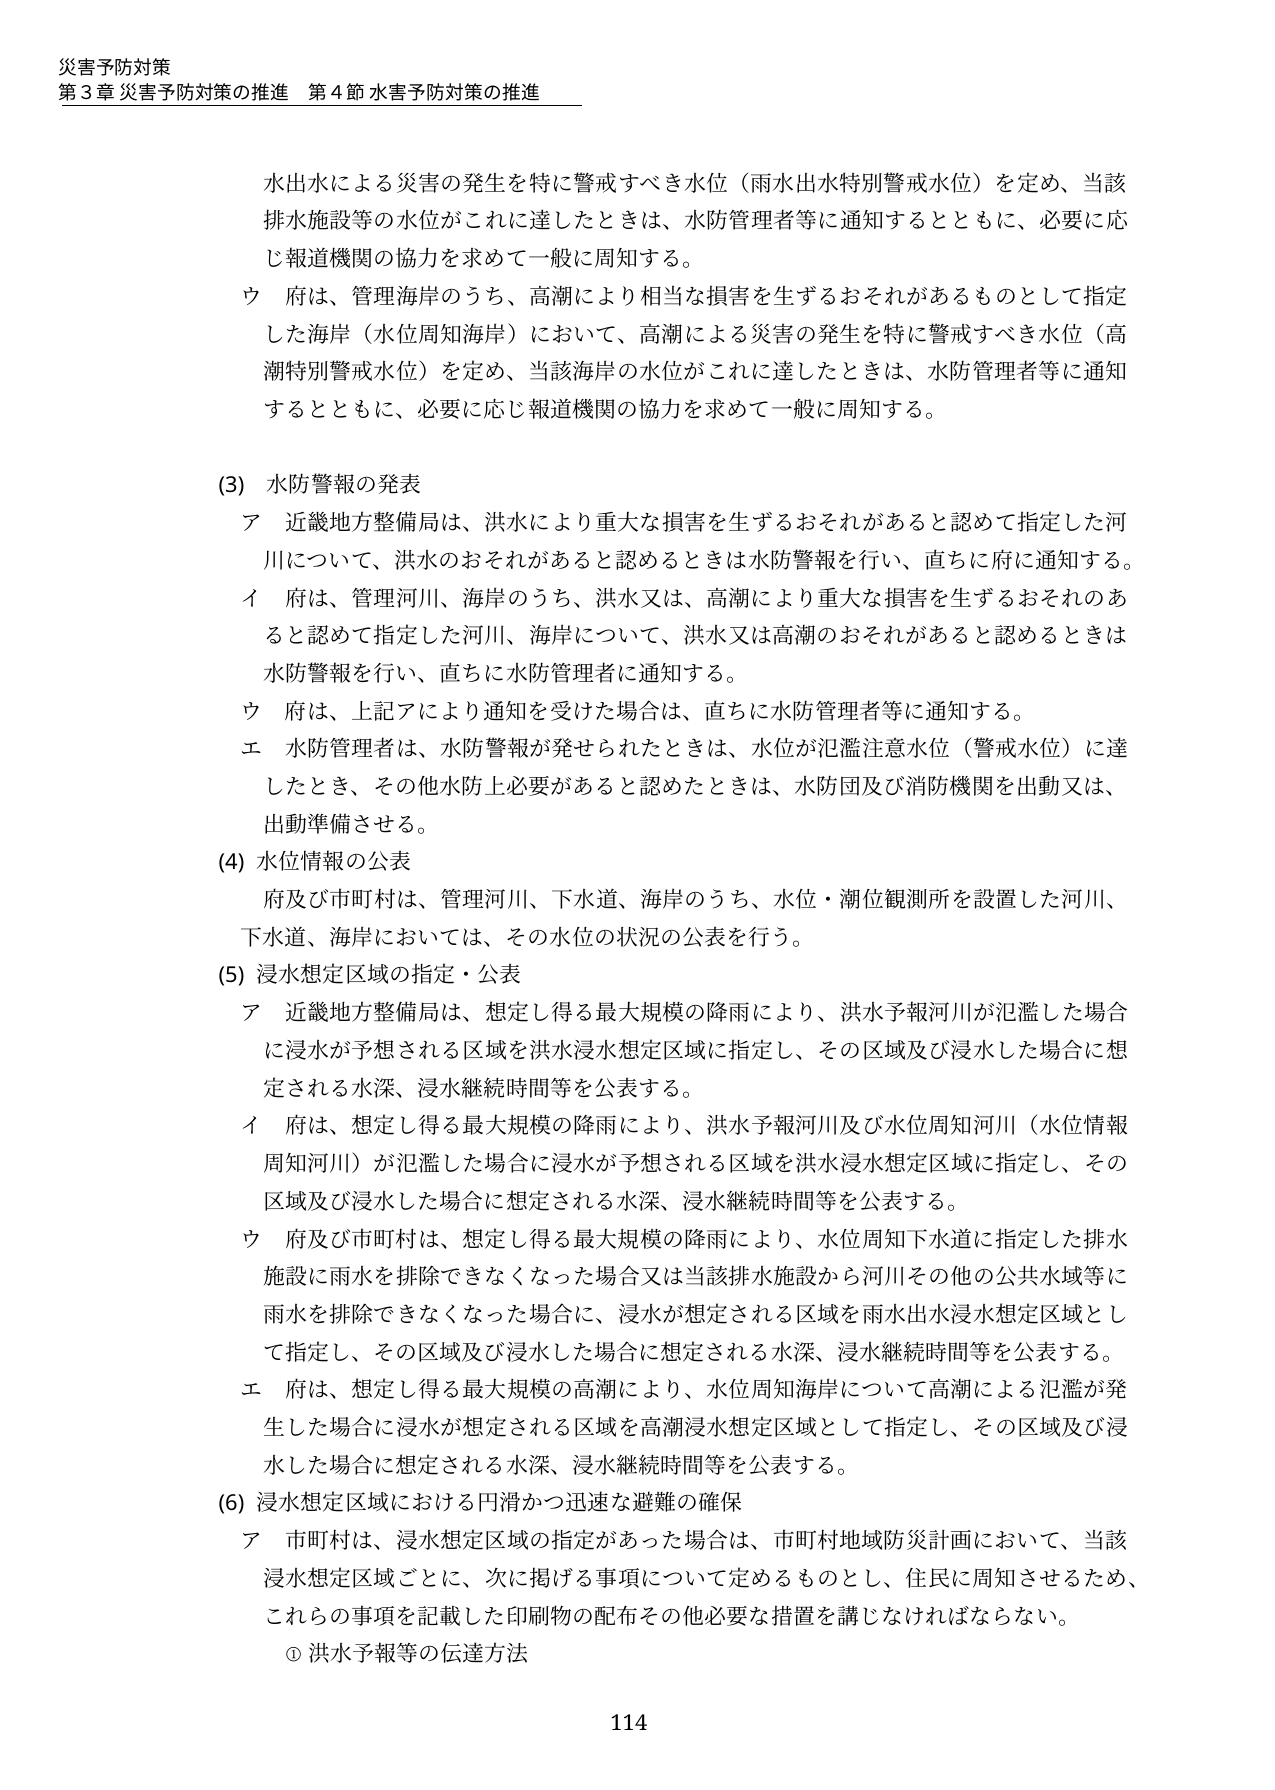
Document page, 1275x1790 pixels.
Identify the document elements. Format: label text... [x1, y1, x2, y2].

text ① 洪水予報等の伝達方法 [18, 1630, 1128, 1668]
text エ 府は、想定し得る最大規模の高潮により、水位周知海岸について高潮による氾濫が発生した場合に浸水が想定される区域を高潮浸水想定区域として指定し、その区域及び浸水した場合に想定される水深、浸水継続時間等を公表する。 [241, 1366, 1128, 1479]
text ア 市町村は、浸水想定区域の指定があった場合は、市町村地域防災計画において、当該浸水想定区域ごとに、次に掲げる事項について定めるものとし、住民に周知させるため、これらの事項を記載した印刷物の配布その他必要な措置を講じなければならない。 [241, 1517, 1128, 1630]
text (6) 浸水想定区域における円滑かつ迅速な避難の確保 [18, 1479, 1128, 1517]
text エ 水防管理者は、水防警報が発せられたときは、水位が氾濫注意水位（警戒水位）に達したとき、その他水防上必要があると認めたときは、水防団及び消防機関を出動又は、出動準備させる。 [241, 725, 1128, 838]
text ア 近畿地方整備局は、想定し得る最大規模の降雨により、洪水予報河川が氾濫した場合に浸水が予想される区域を洪水浸水想定区域に指定し、その区域及び浸水した場合に想定される水深、浸水継続時間等を公表する。 [241, 989, 1128, 1102]
text イ 府は、管理河川、海岸のうち、洪水又は、高潮により重大な損害を生ずるおそれのあると認めて指定した河川、海岸について、洪水又は高潮のおそれがあると認めるときは水防警報を行い、直ちに水防管理者に通知する。 [241, 574, 1128, 688]
text ア 近畿地方整備局は、洪水により重大な損害を生ずるおそれがあると認めて指定した河川について、洪水のおそれがあると認めるときは水防警報を行い、直ちに府に通知する。 [241, 499, 1128, 574]
text (5) 浸水想定区域の指定・公表 [18, 952, 1128, 989]
text (3) 水防警報の発表 [18, 461, 1128, 499]
text 府及び市町村は、管理河川、下水道、海岸のうち、水位・潮位観測所を設置した河川、下水道、海岸においては、その水位の状況の公表を行う。 [241, 876, 1128, 952]
text ウ 府は、上記アにより通知を受けた場合は、直ちに水防管理者等に通知する。 [18, 688, 1128, 725]
text イ 府は、想定し得る最大規模の降雨により、洪水予報河川及び水位周知河川（水位情報周知河川）が氾濫した場合に浸水が予想される区域を洪水浸水想定区域に指定し、その区域及び浸水した場合に想定される水深、浸水継続時間等を公表する。 [241, 1102, 1128, 1216]
text (4) 水位情報の公表 [18, 838, 1128, 876]
text ウ 府は、管理海岸のうち、高潮により相当な損害を生ずるおそれがあるものとして指定した海岸（水位周知海岸）において、高潮による災害の発生を特に警戒すべき水位（高潮特別警戒水位）を定め、当該海岸の水位がこれに達したときは、水防管理者等に通知するとともに、必要に応じ報道機関の協力を求めて一般に周知する。 [241, 273, 1128, 424]
text ウ 府及び市町村は、想定し得る最大規模の降雨により、水位周知下水道に指定した排水施設に雨水を排除できなくなった場合又は当該排水施設から河川その他の公共水域等に雨水を排除できなくなった場合に、浸水が想定される区域を雨水出水浸水想定区域として指定し、その区域及び浸水した場合に想定される水深、浸水継続時間等を公表する。 [241, 1216, 1128, 1366]
